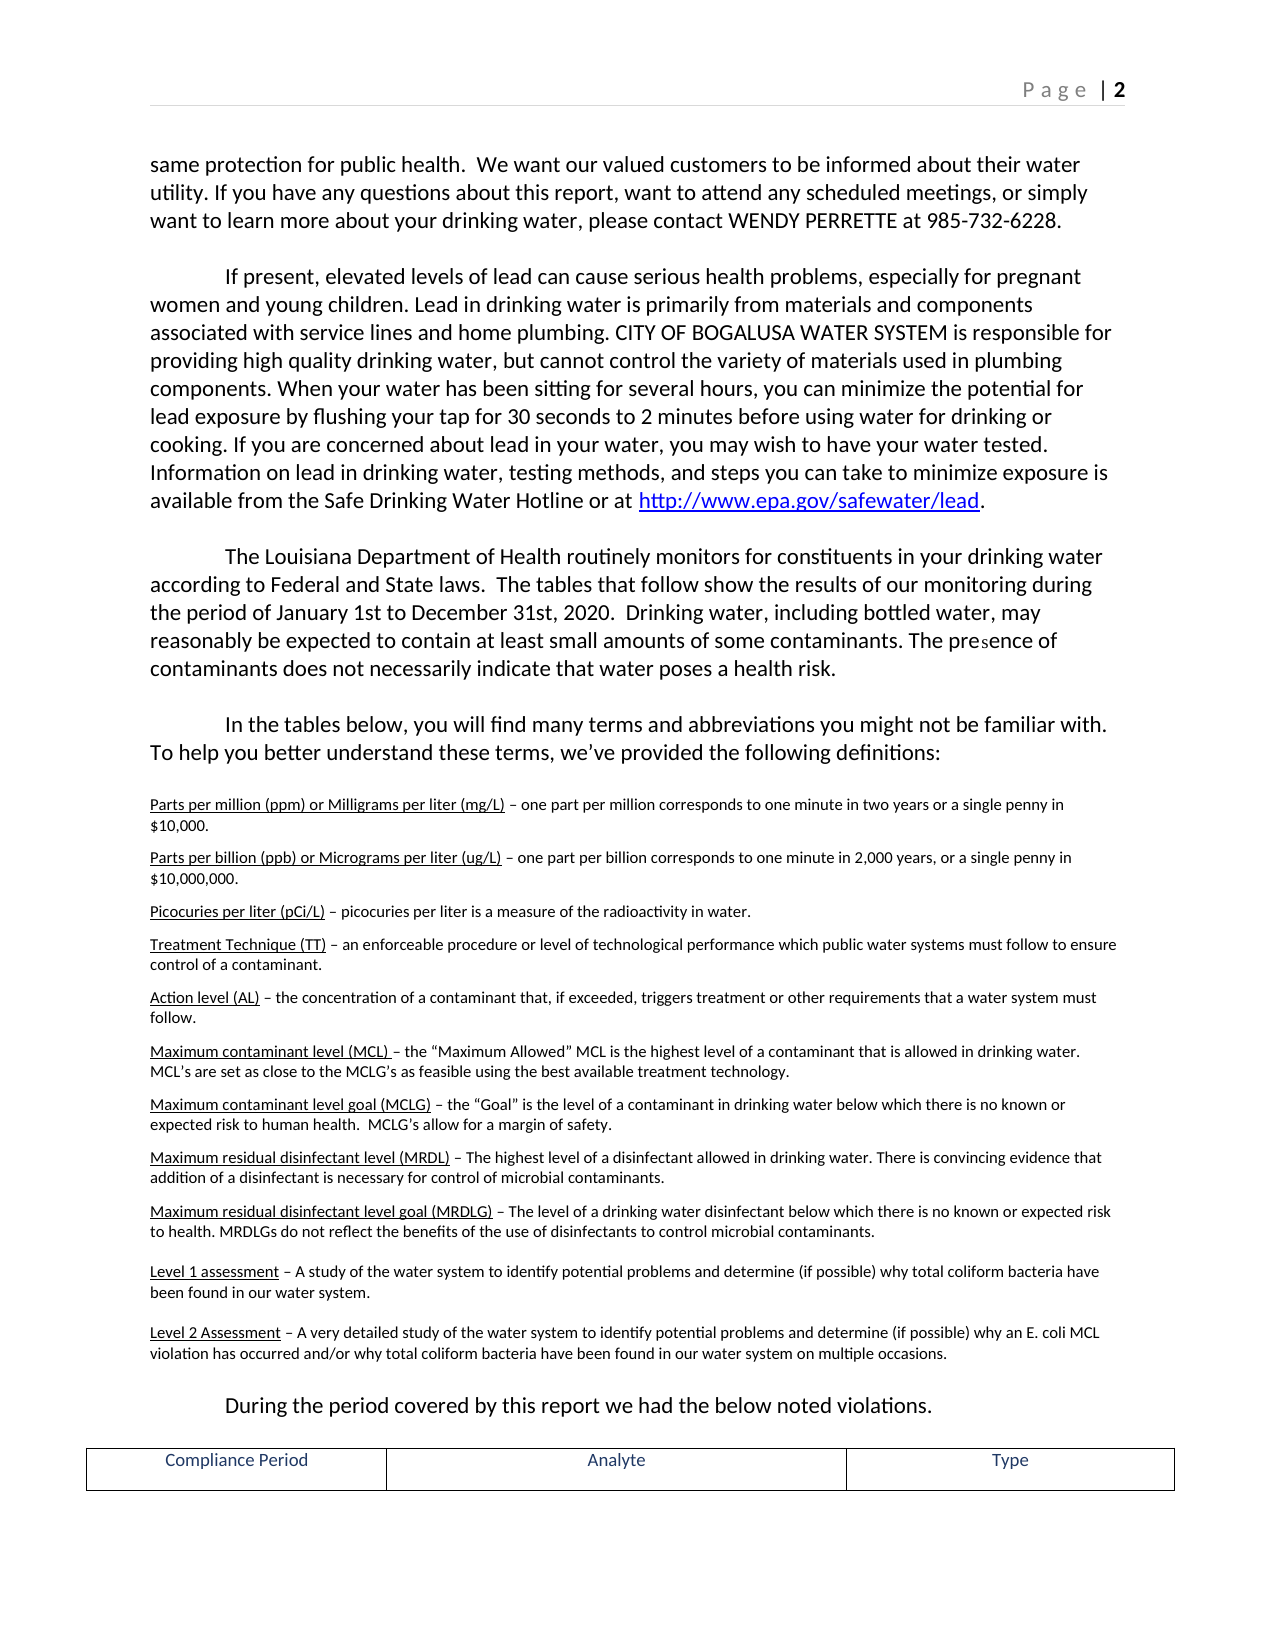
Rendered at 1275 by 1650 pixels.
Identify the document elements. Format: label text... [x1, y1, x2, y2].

table_header Analyte [387, 1449, 846, 1490]
table_header Compliance Period [87, 1449, 386, 1490]
text Maximum contaminant level (MCL) – the “Maximum Allowed” MCL is the highest level of a contaminant that is allowed in drinking water. MCL’s are set as close to the MCLG’s as feasible using the best available treatment technology. [150, 1041, 1125, 1081]
text During the period covered by this report we had the below noted violations. [150, 1391, 1125, 1419]
text Maximum residual disinfectant level goal (MRDLG) – The level of a drinking water disinfectant below which there is no known or expected risk to health. MRDLGs do not reflect the benefits of the use of disinfectants to control microbial contaminants. [150, 1201, 1125, 1241]
text Level 2 Assessment – A very detailed study of the water system to identify potential problems and determine (if possible) why an E. coli MCL violation has occurred and/or why total coliform bacteria have been found in our water system on multiple occasions. [150, 1323, 1125, 1363]
text If present, elevated levels of lead can cause serious health problems, especially for pregnant women and young children. Lead in drinking water is primarily from materials and components associated with service lines and home plumbing. CITY OF BOGALUSA WATER SYSTEM is responsible for providing high quality drinking water, but cannot control the variety of materials used in plumbing components. When your water has been sitting for several hours, you can minimize the potential for lead exposure by flushing your tap for 30 seconds to 2 minutes before using water for drinking or cooking. If you are concerned about lead in your water, you may wish to have your water tested. Information on lead in drinking water, testing methods, and steps you can take to minimize exposure is available from the Safe Drinking Water Hotline or at http://www.epa.gov/safewater/lead. [150, 262, 1125, 514]
text The Louisiana Department of Health routinely monitors for constituents in your drinking water according to Federal and State laws. The tables that follow show the results of our monitoring during the period of January 1st to December 31st, 2020. Drinking water, including bottled water, may reasonably be expected to contain at least small amounts of some contaminants. The presence of contaminants does not necessarily indicate that water poses a health risk. [150, 542, 1125, 682]
text Maximum residual disinfectant level (MRDL) – The highest level of a disinfectant allowed in drinking water. There is convincing evidence that addition of a disinfectant is necessary for control of microbial contaminants. [150, 1147, 1125, 1188]
text Maximum contaminant level goal (MCLG) – the “Goal” is the level of a contaminant in drinking water below which there is no known or expected risk to human health. MCLG’s allow for a margin of safety. [150, 1094, 1125, 1135]
text Picocuries per liter (pCi/L) – picocuries per liter is a measure of the radioactivity in water. [150, 901, 1125, 921]
table_header Type [847, 1449, 1174, 1490]
text Parts per million (ppm) or Milligrams per liter (mg/L) – one part per million corresponds to one minute in two years or a single penny in $10,000. [150, 794, 1125, 835]
text Level 1 assessment – A study of the water system to identify potential problems and determine (if possible) why total coliform bacteria have been found in our water system. [150, 1262, 1125, 1302]
text Parts per billion (ppb) or Micrograms per liter (ug/L) – one part per billion corresponds to one minute in 2,000 years, or a single penny in $10,000,000. [150, 848, 1125, 888]
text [150, 150, 1125, 234]
text In the tables below, you will find many terms and abbreviations you might not be familiar with. To help you better understand these terms, we’ve provided the following definitions: [150, 710, 1125, 766]
text Action level (AL) – the concentration of a contaminant that, if exceeded, triggers treatment or other requirements that a water system must follow. [150, 987, 1125, 1028]
text Treatment Technique (TT) – an enforceable procedure or level of technological performance which public water systems must follow to ensure control of a contaminant. [150, 934, 1125, 975]
